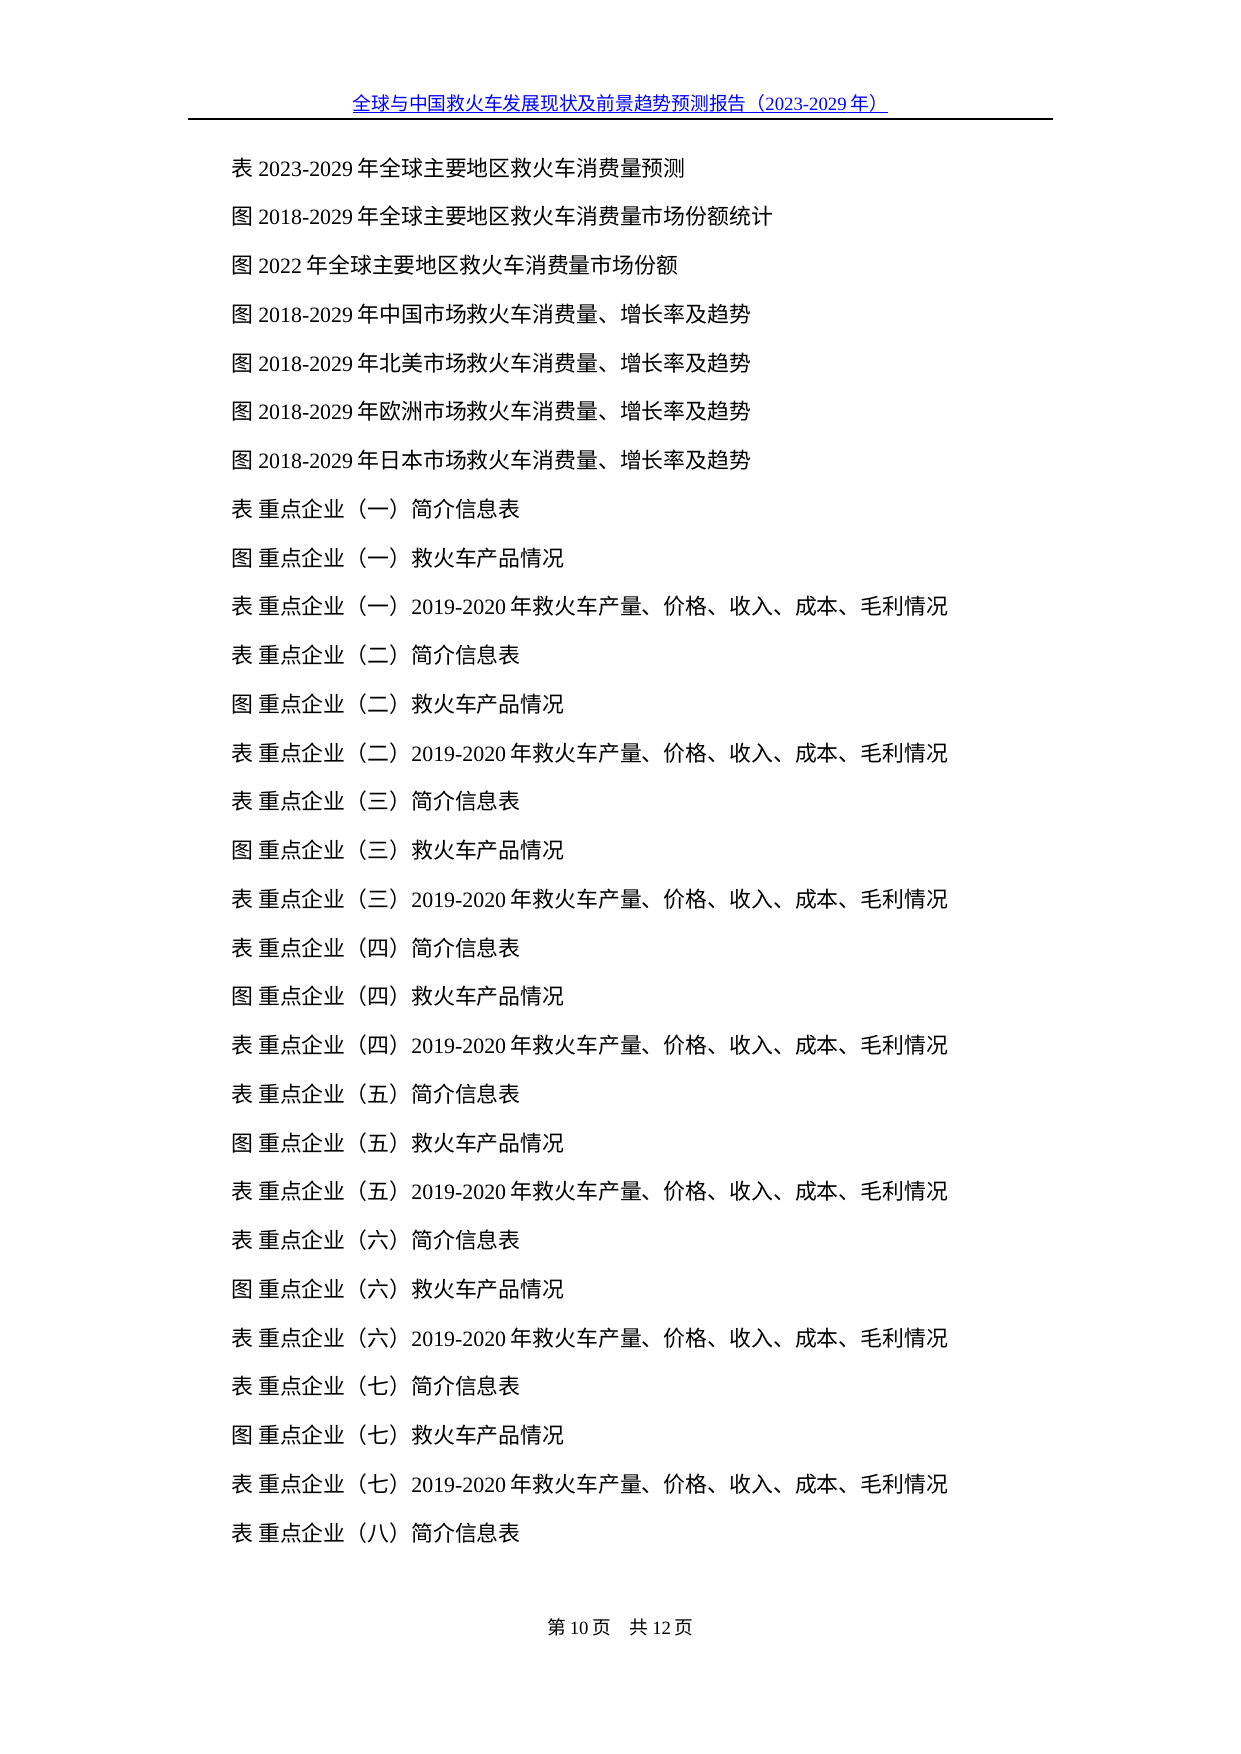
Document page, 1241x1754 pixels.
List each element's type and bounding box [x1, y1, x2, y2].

text [187, 150, 1053, 1548]
